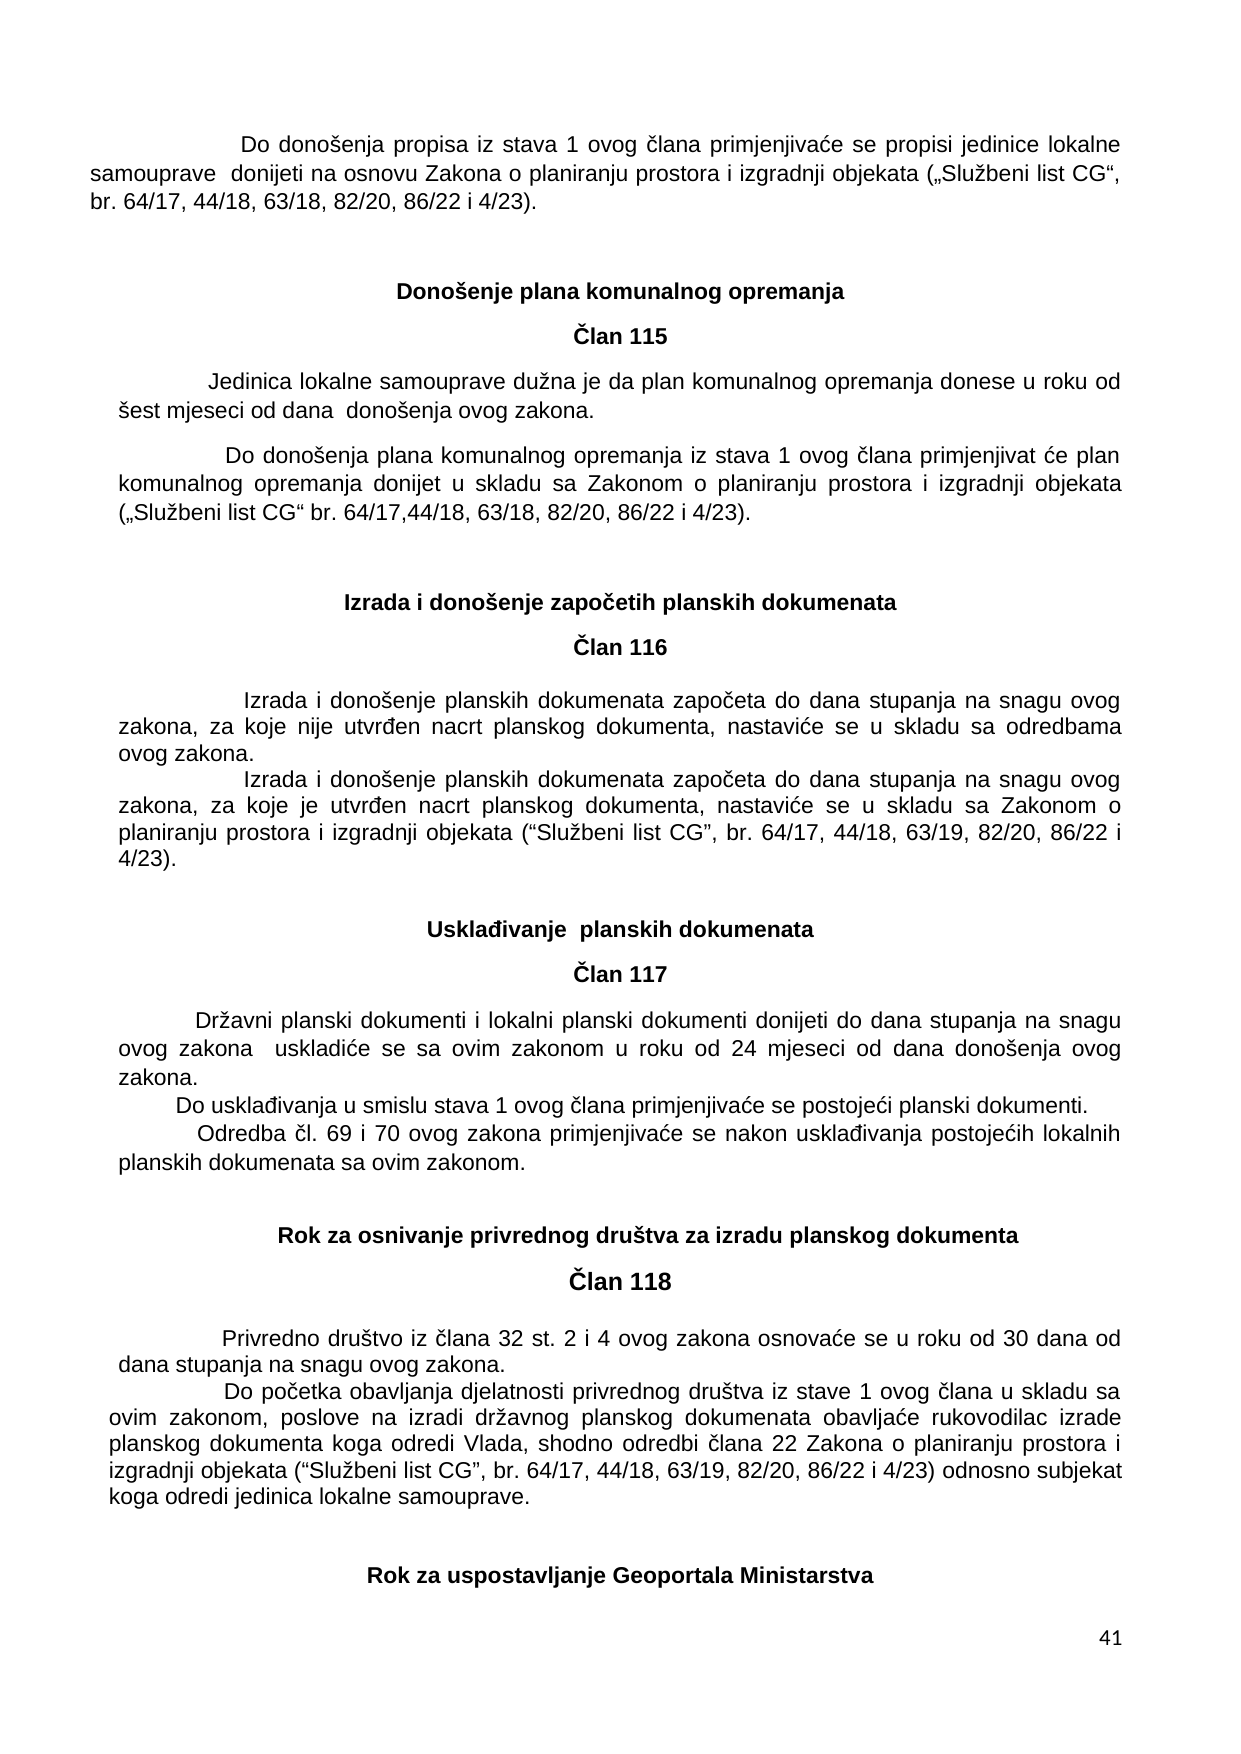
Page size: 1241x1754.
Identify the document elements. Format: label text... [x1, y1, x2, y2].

text Član 117 [118, 961, 1122, 988]
text Rok za uspostavljanje Geoportala Ministarstva [118, 1562, 1122, 1588]
text Član 118 [118, 1267, 1122, 1296]
text Do donošenja propisa iz stava 1 ovog člana primjenjivaće se propisi jedinice lokalne samouprave donijeti na osnovu Zakona o planiranju prostora i izgradnji objekata („Službeni list CG“, br. 64/17, 44/18, 63/18, 82/20, 86/22 i 4/23). [90, 131, 1122, 214]
text Privredno društvo iz člana 32 st. 2 i 4 ovog zakona osnovaće se u roku od 30 dana od dana stupanja na snagu ovog zakona. [118, 1325, 1122, 1378]
text Donošenje plana komunalnog opremanja [118, 278, 1122, 304]
text Član 116 [118, 634, 1122, 660]
text Izrada i donošenje planskih dokumenata započeta do dana stupanja na snagu ovog zakona, za koje je utvrđen nacrt planskog dokumenta, nastaviće se u skladu sa Zakonom o planiranju prostora i izgradnji objekata (“Službeni list CG”, br. 64/17, 44/18, 63/19, 82/20, 86/22 i 4/23). [118, 766, 1122, 871]
text Usklađivanje planskih dokumenata [118, 916, 1122, 943]
text Jedinica lokalne samouprave dužna je da plan komunalnog opremanja donese u roku od šest mjeseci od dana donošenja ovog zakona. [118, 368, 1122, 423]
text Izrada i donošenje započetih planskih dokumenata [118, 589, 1122, 615]
text Rok za osnivanje privrednog društva za izradu planskog dokumenta [118, 1222, 1122, 1249]
text Odredba čl. 69 i 70 ovog zakona primjenjivaće se nakon usklađivanja postojećih lokalnih planskih dokumenata sa ovim zakonom. [118, 1120, 1122, 1175]
text Izrada i donošenje planskih dokumenata započeta do dana stupanja na snagu ovog zakona, za koje nije utvrđen nacrt planskog dokumenta, nastaviće se u skladu sa odredbama ovog zakona. [118, 687, 1122, 766]
text Do početka obavljanja djelatnosti privrednog društva iz stave 1 ovog člana u skladu sa ovim zakonom, poslove na izradi državnog planskog dokumenata obavljaće rukovodilac izrade planskog dokumenta koga odredi Vlada, shodno odredbi člana 22 Zakona o planiranju prostora i izgradnji objekata (“Službeni list CG”, br. 64/17, 44/18, 63/19, 82/20, 86/22 i 4/23) odnosno subjekat koga odredi jedinica lokalne samouprave. [109, 1378, 1122, 1509]
text Do donošenja plana komunalnog opremanja iz stava 1 ovog člana primjenjivat će plan komunalnog opremanja donijet u skladu sa Zakonom o planiranju prostora i izgradnji objekata („Službeni list CG“ br. 64/17,44/18, 63/18, 82/20, 86/22 i 4/23). [118, 442, 1122, 525]
text Član 115 [118, 323, 1122, 349]
text Do usklađivanja u smislu stava 1 ovog člana primjenjivaće se postojeći planski dokumenti. [118, 1092, 1122, 1118]
text Državni planski dokumenti i lokalni planski dokumenti donijeti do dana stupanja na snagu ovog zakona uskladiće se sa ovim zakonom u roku od 24 mjeseci od dana donošenja ovog zakona. [118, 1007, 1122, 1090]
